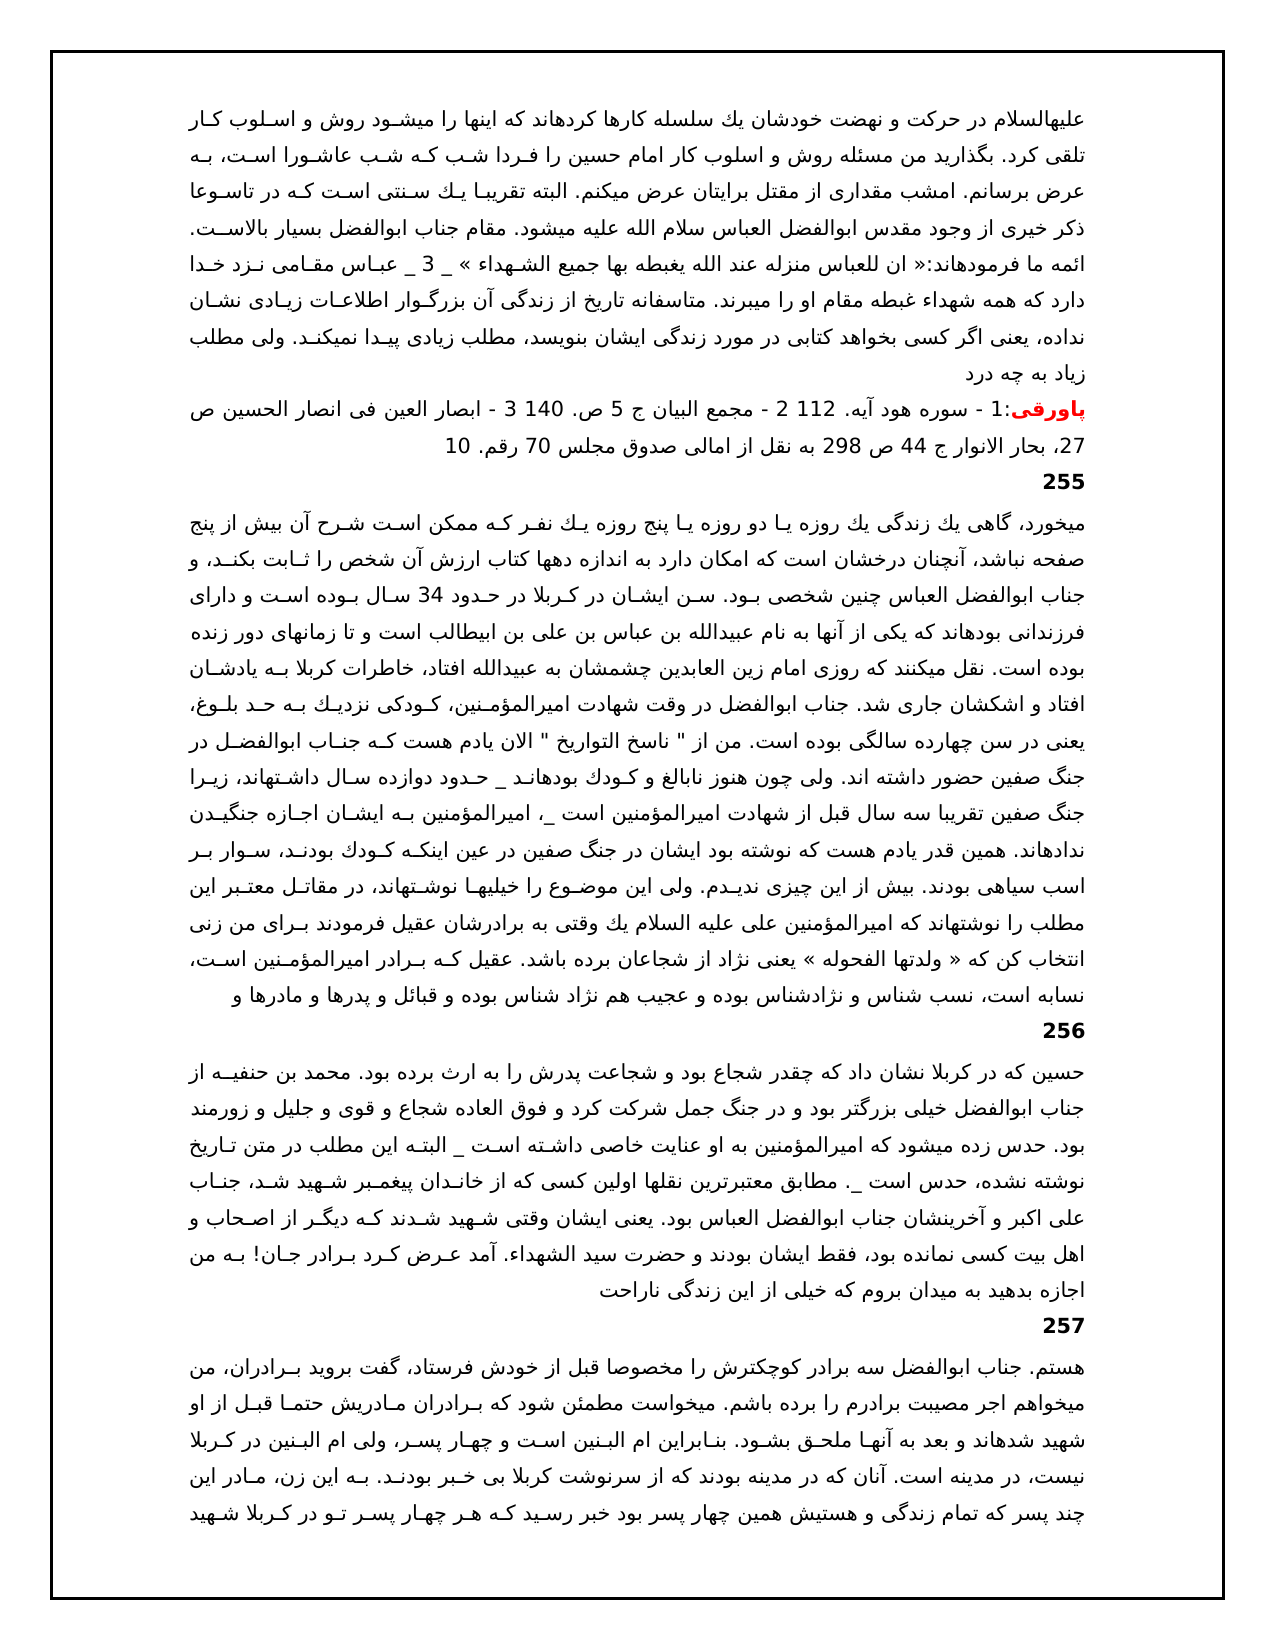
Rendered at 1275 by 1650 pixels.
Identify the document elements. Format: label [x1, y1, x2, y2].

table_cell [183, 104, 1092, 1528]
